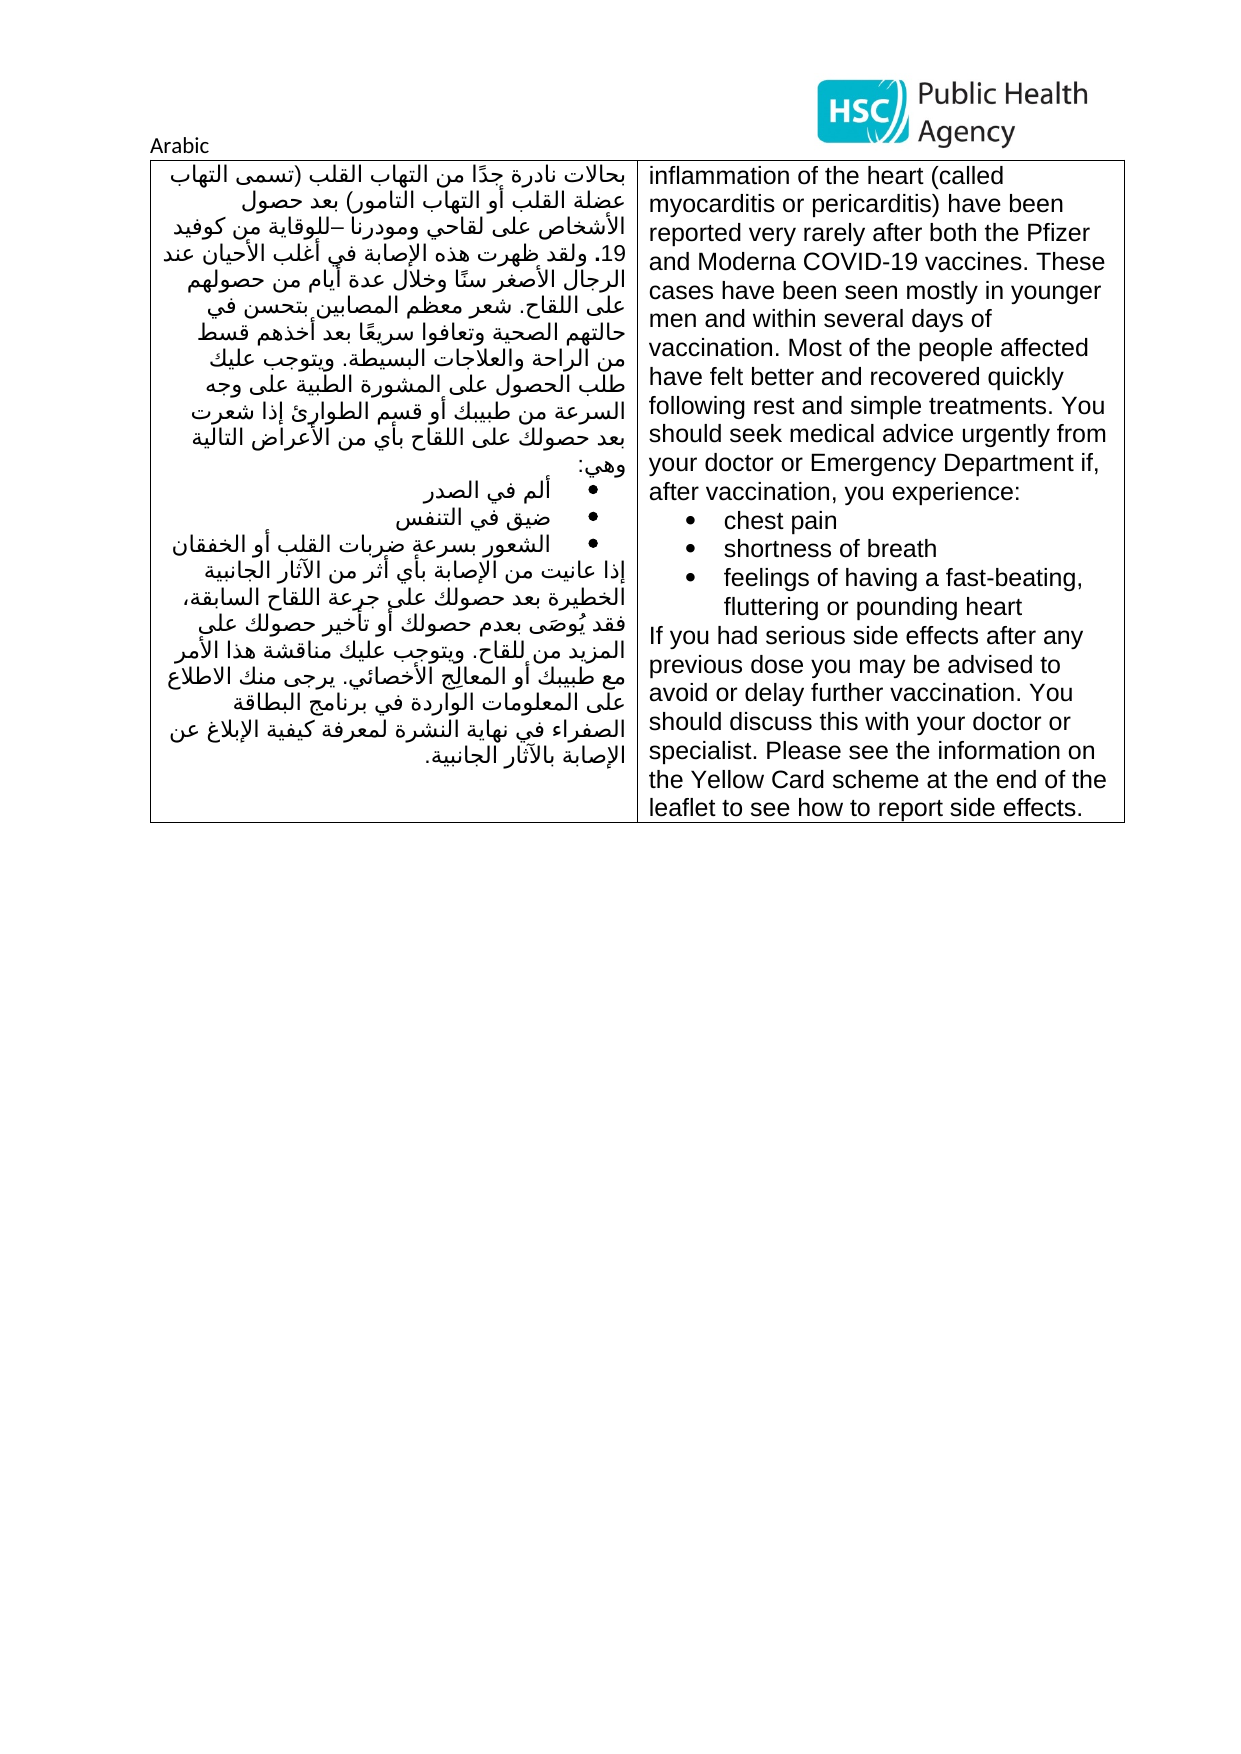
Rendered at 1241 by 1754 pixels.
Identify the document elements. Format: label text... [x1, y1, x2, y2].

picture [813, 73, 1091, 154]
